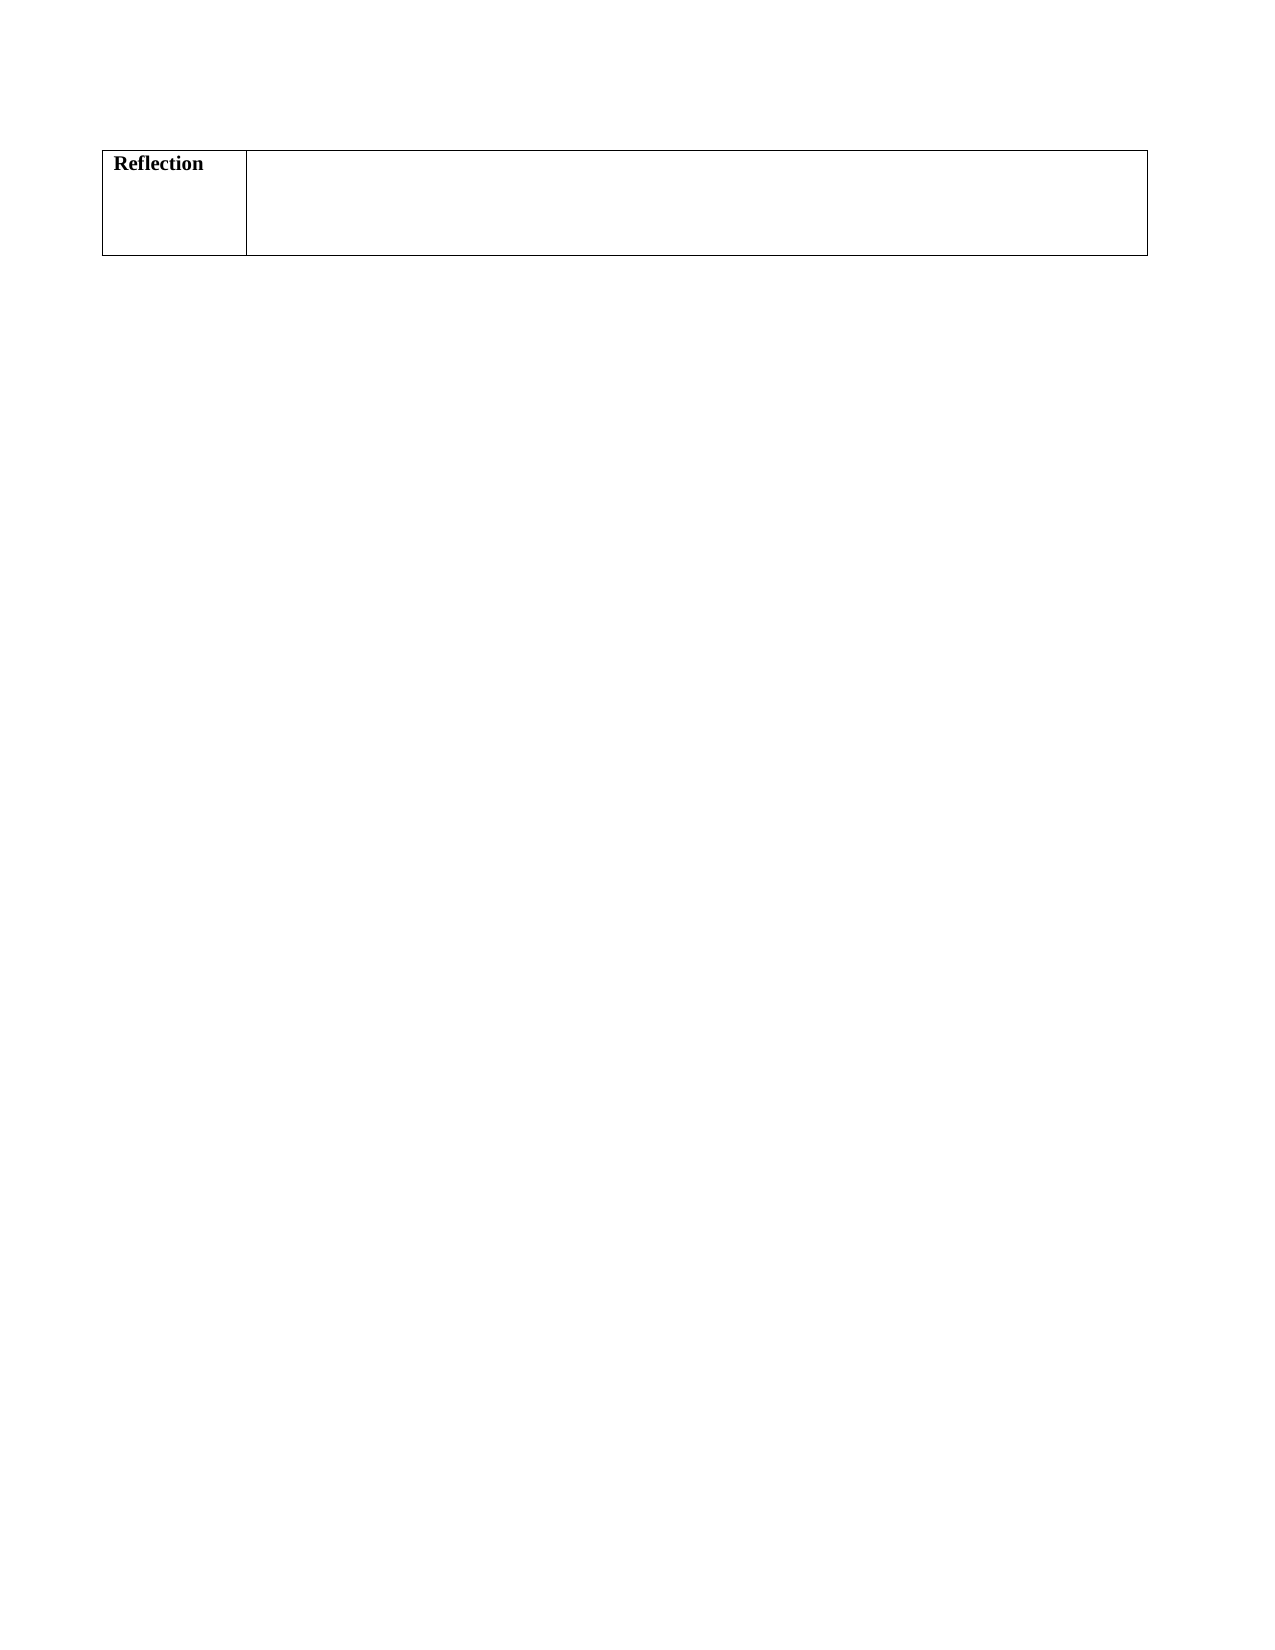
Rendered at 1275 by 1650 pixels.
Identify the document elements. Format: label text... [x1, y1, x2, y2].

table_cell Reflection [103, 151, 246, 255]
table_cell [247, 151, 1147, 255]
